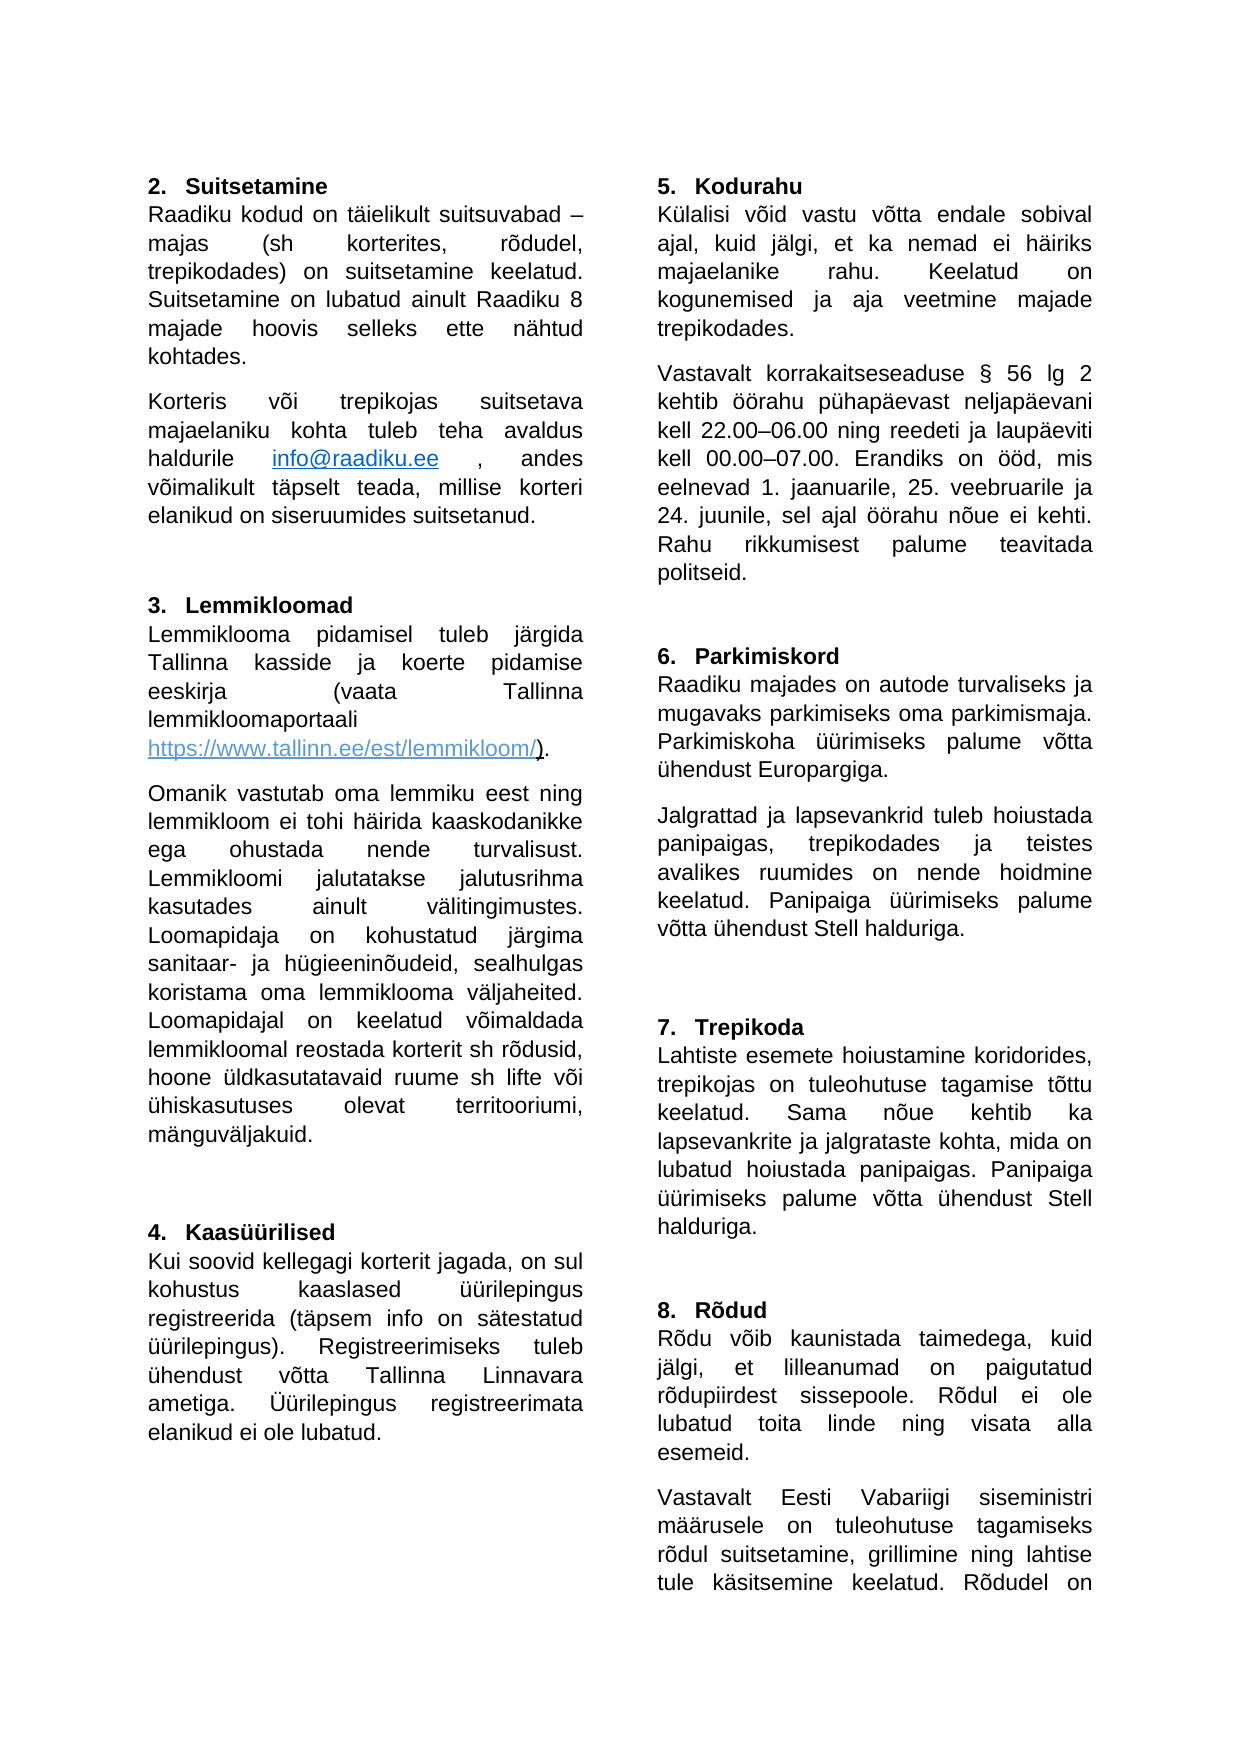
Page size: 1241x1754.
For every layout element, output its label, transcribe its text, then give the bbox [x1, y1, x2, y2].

subtitle Kodurahu [657, 173, 1093, 199]
subtitle Rõdud [657, 1297, 1093, 1323]
text Jalgrattad ja lapsevankrid tuleb hoiustada panipaigas, trepikodades ja teistes avalikes ruumides on nende hoidmine keelatud. Panipaiga üürimiseks palume võtta ühendust Stell halduriga. [657, 802, 1093, 942]
text Lemmiklooma pidamisel tuleb järgida Tallinna kasside ja koerte pidamise eeskirja (vaata Tallinna lemmikloomaportaali https://www.tallinn.ee/est/lemmikloom/). [148, 621, 583, 761]
text Korteris või trepikojas suitsetava majaelaniku kohta tuleb teha avaldus haldurile info@raadiku.ee , andes võimalikult täpselt teada, millise korteri elanikud on siseruumides suitsetanud. [148, 388, 583, 528]
text Raadiku kodud on täielikult suitsuvabad – majas (sh korterites, rõdudel, trepikodades) on suitsetamine keelatud. Suitsetamine on lubatud ainult Raadiku 8 majade hoovis selleks ette nähtud kohtades. [148, 201, 583, 369]
text Raadiku majades on autode turvaliseks ja mugavaks parkimiseks oma parkimismaja. Parkimiskoha üürimiseks palume võtta ühendust Europargiga. [657, 671, 1093, 783]
text Rõdu võib kaunistada taimedega, kuid jälgi, et lilleanumad on paigutatud rõdupiirdest sissepoole. Rõdul ei ole lubatud toita linde ning visata alla esemeid. [657, 1325, 1093, 1465]
text Kui soovid kellegagi korterit jagada, on sul kohustus kaaslased üürilepingus registreerida (täpsem info on sätestatud üürilepingus). Registreerimiseks tuleb ühendust võtta Tallinna Linnavara ametiga. Üürilepingus registreerimata elanikud ei ole lubatud. [148, 1248, 583, 1445]
subtitle Kaasüürilised [148, 1219, 583, 1246]
text Vastavalt korrakaitseseaduse § 56 lg 2 kehtib öörahu pühapäevast neljapäevani kell 22.00–06.00 ning reedeti ja laupäeviti kell 00.00–07.00. Erandiks on ööd, mis eelnevad 1. jaanuarile, 25. veebruarile ja 24. juunile, sel ajal öörahu nõue ei kehti. Rahu rikkumisest palume teavitada politseid. [657, 360, 1093, 616]
text Omanik vastutab oma lemmiku eest ning lemmikloom ei tohi häirida kaaskodanikke ega ohustada nende turvalisust. Lemmikloomi jalutatakse jalutusrihma kasutades ainult välitingimustes. Loomapidaja on kohustatud järgima sanitaar- ja hügieeninõudeid, sealhulgas koristama oma lemmiklooma väljaheited. Loomapidajal on keelatud võimaldada lemmikloomal reostada korterit sh rõdusid, hoone üldkasutatavaid ruume sh lifte või ühiskasutuses olevat territooriumi, mänguväljakuid. [148, 779, 583, 1147]
subtitle Suitsetamine [148, 173, 583, 199]
text Külalisi võid vastu võtta endale sobival ajal, kuid jälgi, et ka nemad ei häiriks majaelanike rahu. Keelatud on kogunemised ja aja veetmine majade trepikodades. [657, 201, 1093, 341]
text Lahtiste esemete hoiustamine koridorides, trepikojas on tuleohutuse tagamise tõttu keelatud. Sama nõue kehtib ka lapsevankrite ja jalgrataste kohta, mida on lubatud hoiustada panipaigas. Panipaiga üürimiseks palume võtta ühendust Stell halduriga. [657, 1042, 1093, 1269]
subtitle Parkimiskord [657, 643, 1093, 669]
subtitle Trepikoda [657, 1014, 1093, 1040]
subtitle Lemmikloomad [148, 592, 583, 619]
